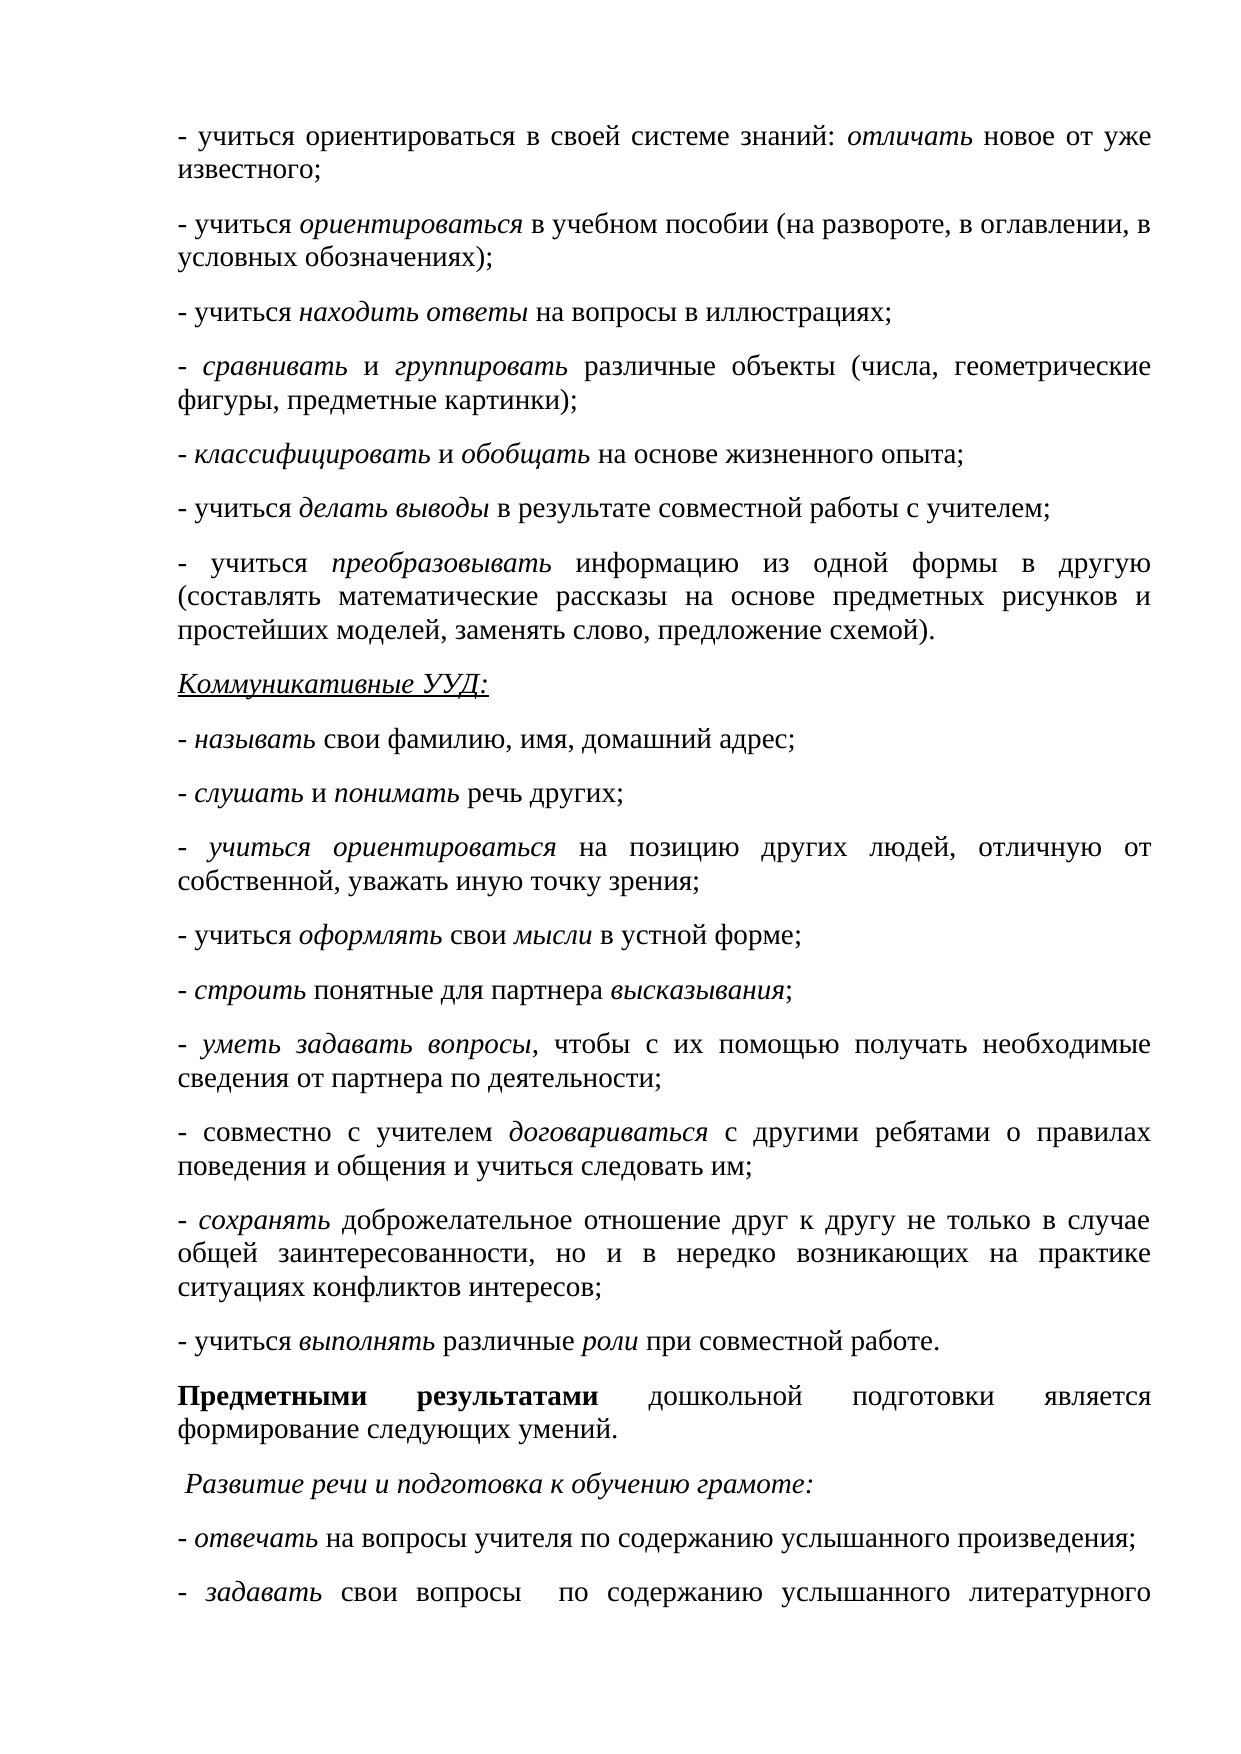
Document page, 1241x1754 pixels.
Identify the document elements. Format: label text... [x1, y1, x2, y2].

text Предметными результатами дошкольной подготовки является формирование следующих умений. [177, 1378, 1152, 1445]
text - учиться оформлять свои мысли в устной форме; [177, 917, 1152, 951]
text - отвечать на вопросы учителя по содержанию услышанного произведения; [177, 1520, 1152, 1554]
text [177, 1574, 1152, 1608]
text - учиться делать выводы в результате совместной работы с учителем; [177, 491, 1152, 524]
text - учиться ориентироваться в своей системе знаний: отличать новое от уже известного; [177, 118, 1152, 185]
text - учиться ориентироваться в учебном пособии (на развороте, в оглавлении, в условных обозначениях); [177, 206, 1152, 273]
text - классифицировать и обобщать на основе жизненного опыта; [177, 436, 1152, 470]
text - строить понятные для партнера высказывания; [177, 972, 1152, 1005]
text - учиться находить ответы на вопросы в иллюстрациях; [177, 294, 1152, 327]
text - учиться выполнять различные роли при совместной работе. [177, 1323, 1152, 1357]
text Развитие речи и подготовка к обучению грамоте: [177, 1466, 1152, 1499]
text - сохранять доброжелательное отношение друг к другу не только в случае общей заинтересованности, но и в нередко возникающих на практике ситуациях конфликтов интересов; [177, 1202, 1152, 1303]
text - учиться ориентироваться на позицию других людей, отличную от собственной, уважать иную точку зрения; [177, 829, 1152, 897]
text Коммуникативные УУД: [177, 666, 1152, 700]
text - учиться преобразовывать информацию из одной формы в другую (составлять математические рассказы на основе предметных рисунков и простейших моделей, заменять слово, предложение схемой). [177, 545, 1152, 646]
text - называть свои фамилию, имя, домашний адрес; [177, 721, 1152, 754]
text - совместно с учителем договариваться с другими ребятами о правилах поведения и общения и учиться следовать им; [177, 1114, 1152, 1181]
text - уметь задавать вопросы, чтобы с их помощью получать необходимые сведения от партнера по деятельности; [177, 1026, 1152, 1093]
text - сравнивать и группировать различные объекты (числа, геометрические фигуры, предметные картинки); [177, 348, 1152, 415]
text - слушать и понимать речь других; [177, 775, 1152, 809]
